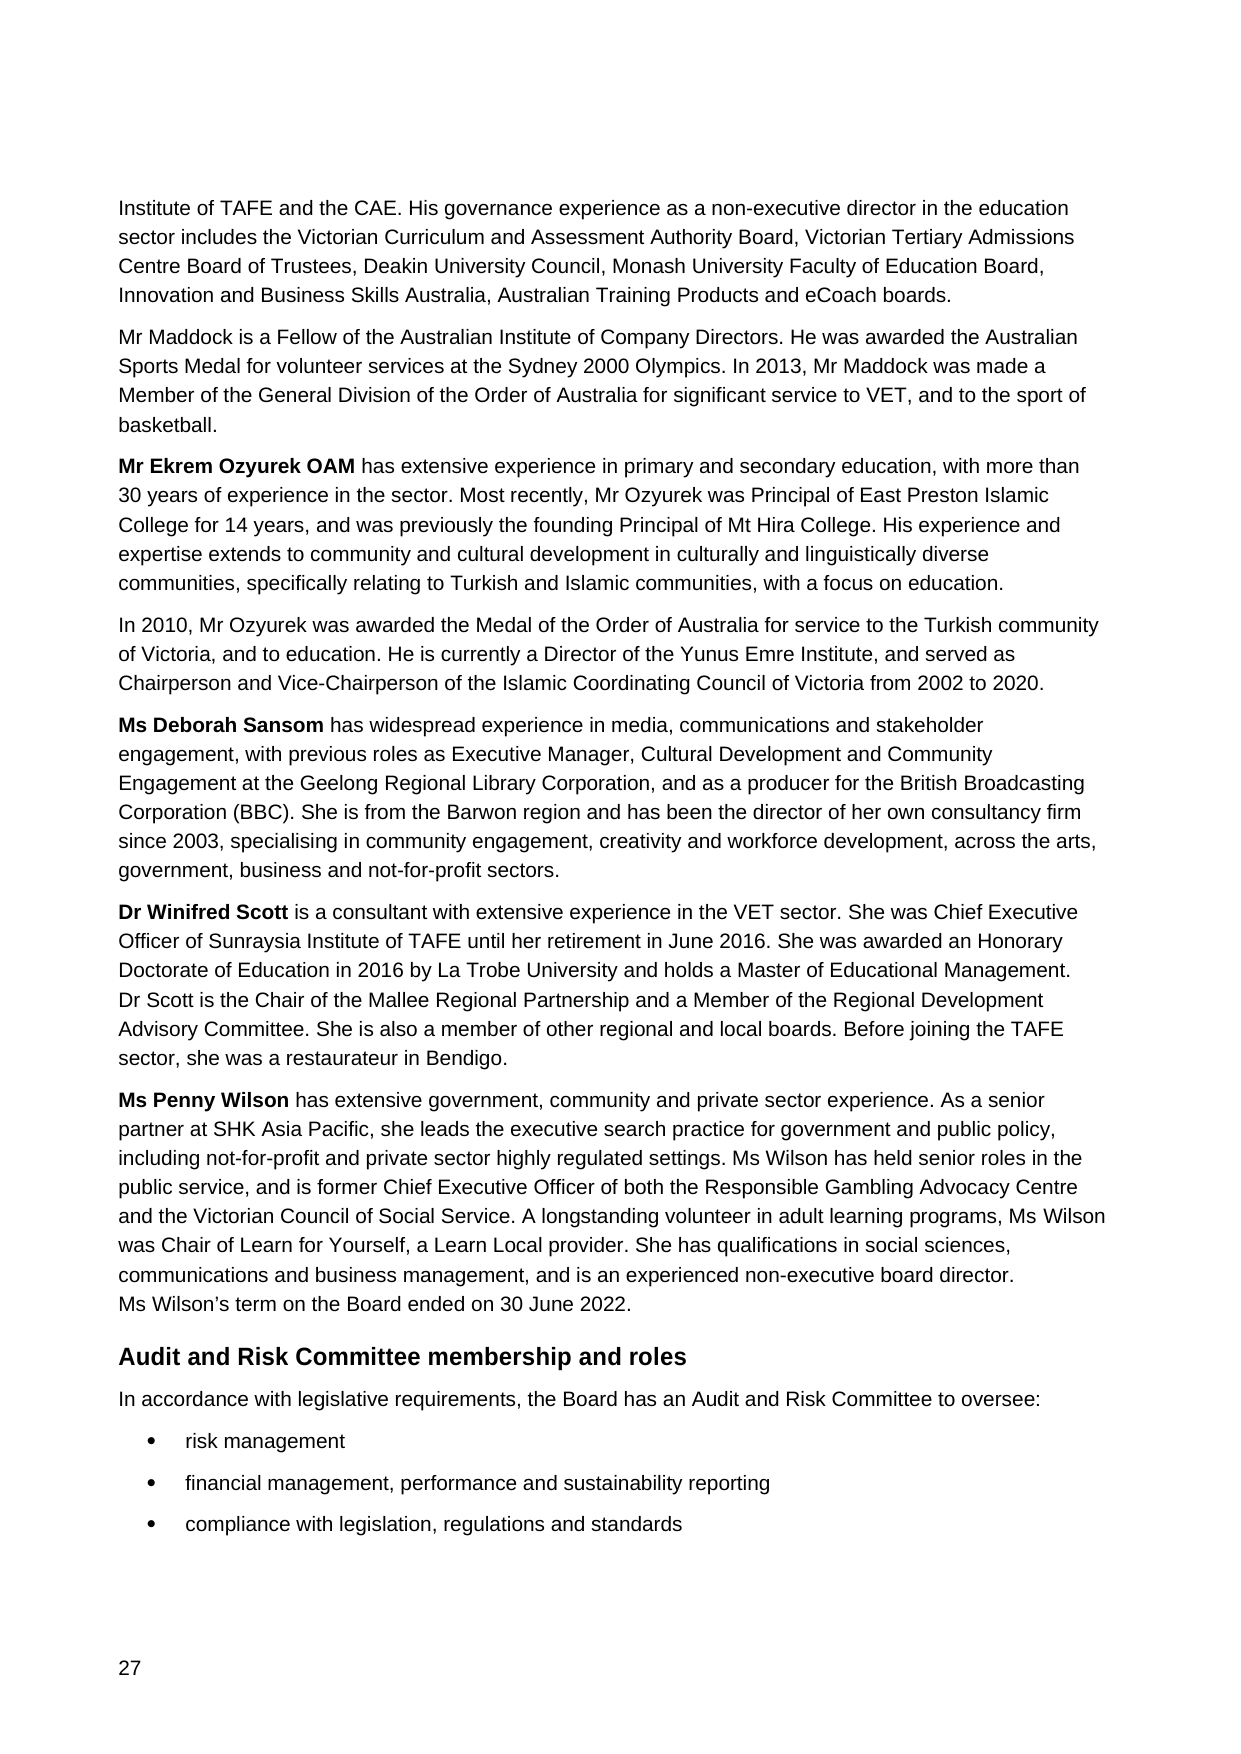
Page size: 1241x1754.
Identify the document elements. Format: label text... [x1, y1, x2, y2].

text Ms Penny Wilson has extensive government, community and private sector experience. As a senior partner at SHK Asia Pacific, she leads the executive search practice for government and public policy, including not-for-profit and private sector highly regulated settings. Ms Wilson has held senior roles in the public service, and is former Chief Executive Officer of both the Responsible Gambling Advocacy Centre and the Victorian Council of Social Service. A longstanding volunteer in adult learning programs, Ms Wilson was Chair of Learn for Yourself, a Learn Local provider. She has qualifications in social sciences, communications and business management, and is an experienced non-executive board director. Ms Wilson’s term on the Board ended on 30 June 2022. [118, 1084, 1108, 1317]
text Ms Deborah Sansom has widespread experience in media, communications and stakeholder engagement, with previous roles as Executive Manager, Cultural Development and Community Engagement at the Geelong Regional Library Corporation, and as a producer for the British Broadcasting Corporation (BBC). She is from the Barwon region and has been the director of her own consultancy firm since 2003, specialising in community engagement, creativity and workforce development, across the arts, government, business and not-for-profit sectors. [118, 709, 1108, 884]
text compliance with legislation, regulations and standards [148, 1508, 1108, 1537]
text Dr Winifred Scott is a consultant with extensive experience in the VET sector. She was Chief Executive Officer of Sunraysia Institute of TAFE until her retirement in June 2016. She was awarded an Honorary Doctorate of Education in 2016 by La Trobe University and holds a Master of Educational Management. Dr Scott is the Chair of the Mallee Regional Partnership and a Member of the Regional Development Advisory Committee. She is also a member of other regional and local boards. Before joining the TAFE sector, she was a restaurateur in Bendigo. [118, 896, 1108, 1071]
text financial management, performance and sustainability reporting [148, 1467, 1108, 1496]
text In 2010, Mr Ozyurek was awarded the Medal of the Order of Australia for service to the Turkish community of Victoria, and to education. He is currently a Director of the Yunus Emre Institute, and served as Chairperson and Vice-Chairperson of the Islamic Coordinating Council of Victoria from 2002 to 2020. [118, 609, 1108, 696]
subtitle Audit and Risk Committee membership and roles [118, 1342, 1122, 1371]
text Mr Maddock is a Fellow of the Australian Institute of Company Directors. He was awarded the Australian Sports Medal for volunteer services at the Sydney 2000 Olympics. In 2013, Mr Maddock was made a Member of the General Division of the Order of Australia for significant service to VET, and to the sport of basketball. [118, 321, 1108, 438]
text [118, 192, 1108, 309]
text risk management [148, 1425, 1108, 1454]
text Mr Ekrem Ozyurek OAM has extensive experience in primary and secondary education, with more than 30 years of experience in the sector. Most recently, Mr Ozyurek was Principal of East Preston Islamic College for 14 years, and was previously the founding Principal of Mt Hira College. His experience and expertise extends to community and cultural development in culturally and linguistically diverse communities, specifically relating to Turkish and Islamic communities, with a focus on education. [118, 450, 1108, 596]
text In accordance with legislative requirements, the Board has an Audit and Risk Committee to oversee: [118, 1383, 1108, 1412]
